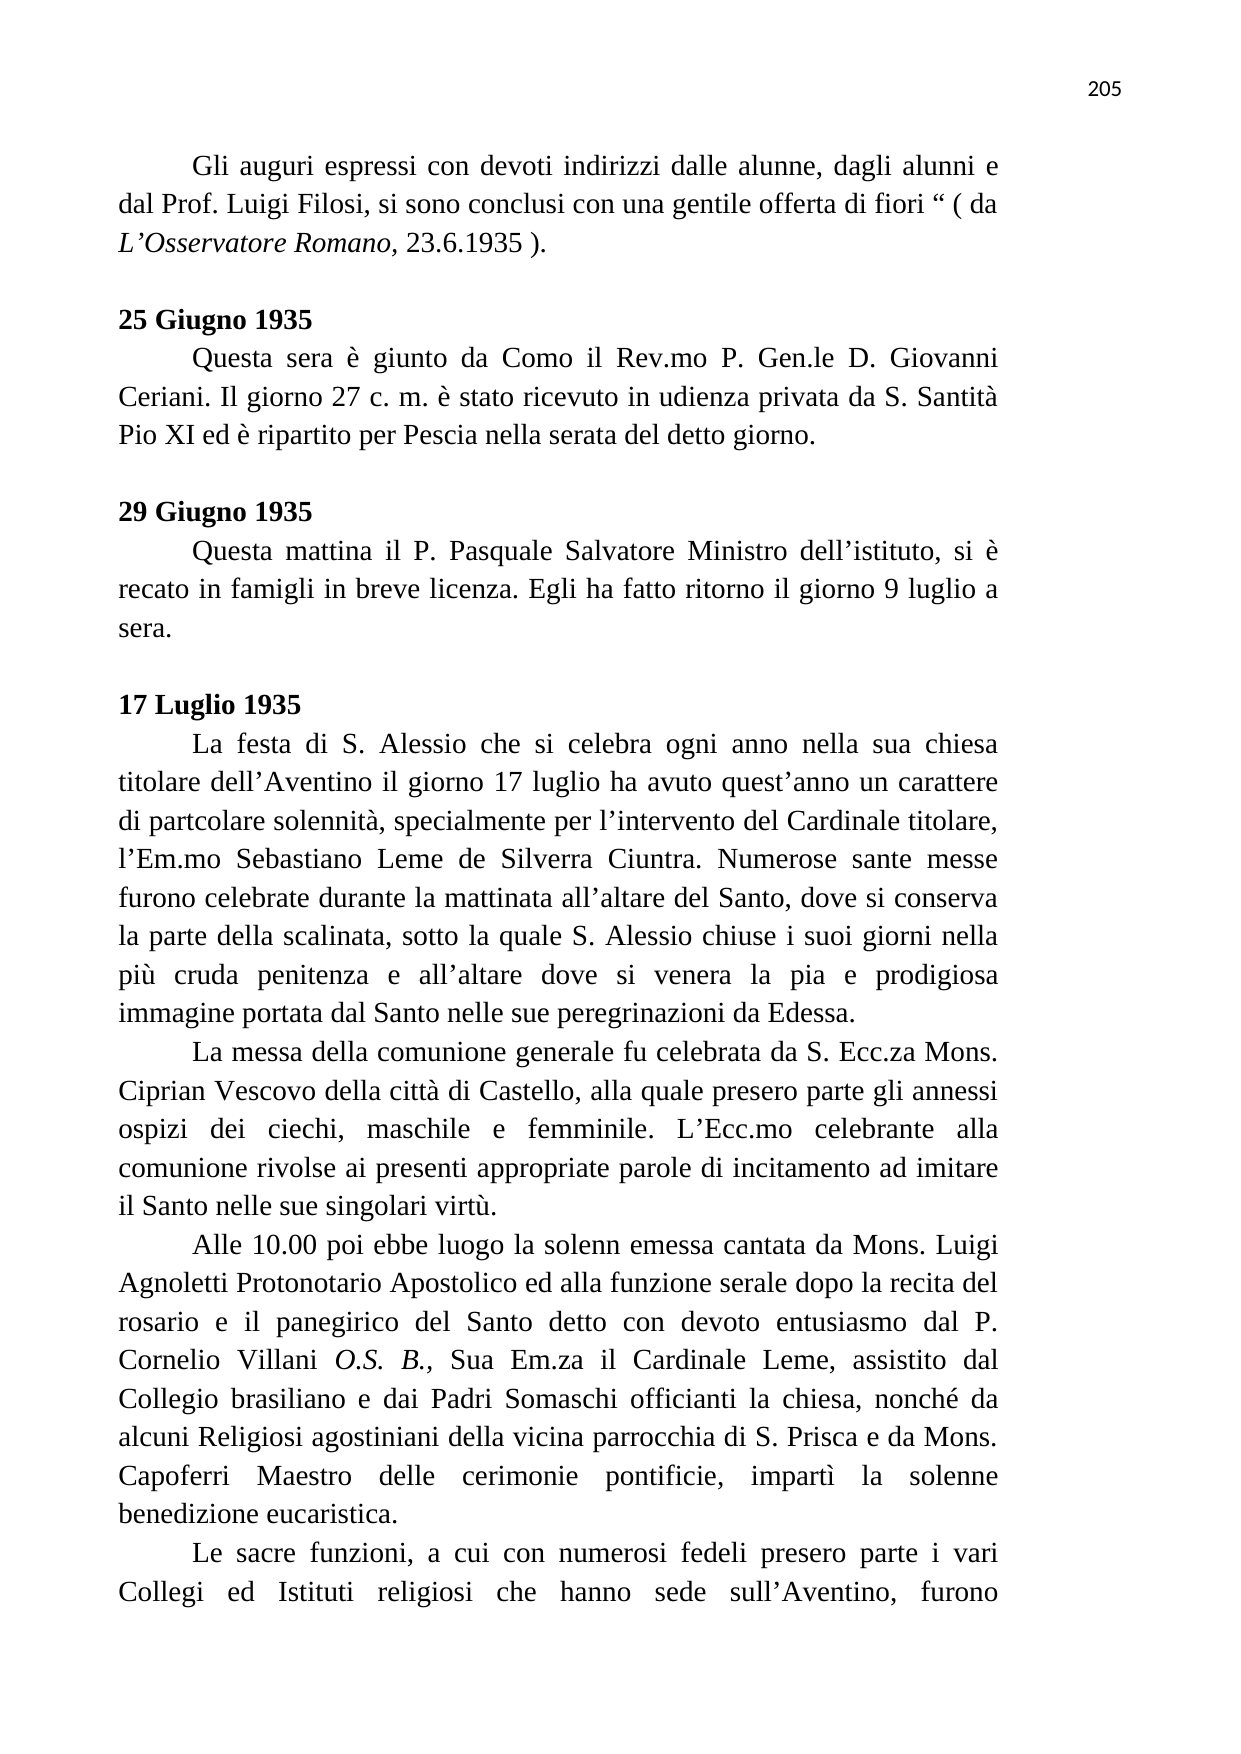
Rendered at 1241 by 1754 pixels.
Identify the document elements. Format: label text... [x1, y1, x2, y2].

text La festa di S. Alessio che si celebra ogni anno nella sua chiesa titolare dell’Aventino il giorno 17 luglio ha avuto quest’anno un carattere di partcolare solennità, specialmente per l’intervento del Cardinale titolare, l’Em.mo Sebastiano Leme de Silverra Ciuntra. Numerose sante messe furono celebrate durante la mattinata all’altare del Santo, dove si conserva la parte della scalinata, sotto la quale S. Alessio chiuse i suoi giorni nella più cruda penitenza e all’altare dove si venera la pia e prodigiosa immagine portata dal Santo nelle sue peregrinazioni da Edessa. [118, 726, 999, 1029]
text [118, 1535, 999, 1607]
text La messa della comunione generale fu celebrata da S. Ecc.za Mons. Ciprian Vescovo della città di Castello, alla quale presero parte gli annessi ospizi dei ciechi, maschile e femminile. L’Ecc.mo celebrante alla comunione rivolse ai presenti appropriate parole di incitamento ad imitare il Santo nelle sue singolari virtù. [118, 1034, 999, 1222]
text 29 Giugno 1935 [118, 494, 999, 528]
text Alle 10.00 poi ebbe luogo la solenn emessa cantata da Mons. Luigi Agnoletti Protonotario Apostolico ed alla funzione serale dopo la recita del rosario e il panegirico del Santo detto con devoto entusiasmo dal P. Cornelio Villani O.S. B., Sua Em.za il Cardinale Leme, assistito dal Collegio brasiliano e dai Padri Somaschi officianti la chiesa, nonché da alcuni Religiosi agostiniani della vicina parrocchia di S. Prisca e da Mons. Capoferri Maestro delle cerimonie pontificie, impartì la solenne benedizione eucaristica. [118, 1227, 999, 1530]
text Gli auguri espressi con devoti indirizzi dalle alunne, dagli alunni e dal Prof. Luigi Filosi, si sono conclusi con una gentile offerta di fiori “ ( da L’Osservatore Romano, 23.6.1935 ). [118, 148, 999, 258]
text Questa sera è giunto da Como il Rev.mo P. Gen.le D. Giovanni Ceriani. Il giorno 27 c. m. è stato ricevuto in udienza privata da S. Santità Pio XI ed è ripartito per Pescia nella serata del detto giorno. [118, 340, 999, 451]
text 17 Luglio 1935 [118, 687, 999, 721]
text Questa mattina il P. Pasquale Salvatore Ministro dell’istituto, si è recato in famigli in breve licenza. Egli ha fatto ritorno il giorno 9 luglio a sera. [118, 533, 999, 644]
text 25 Giugno 1935 [118, 302, 999, 335]
